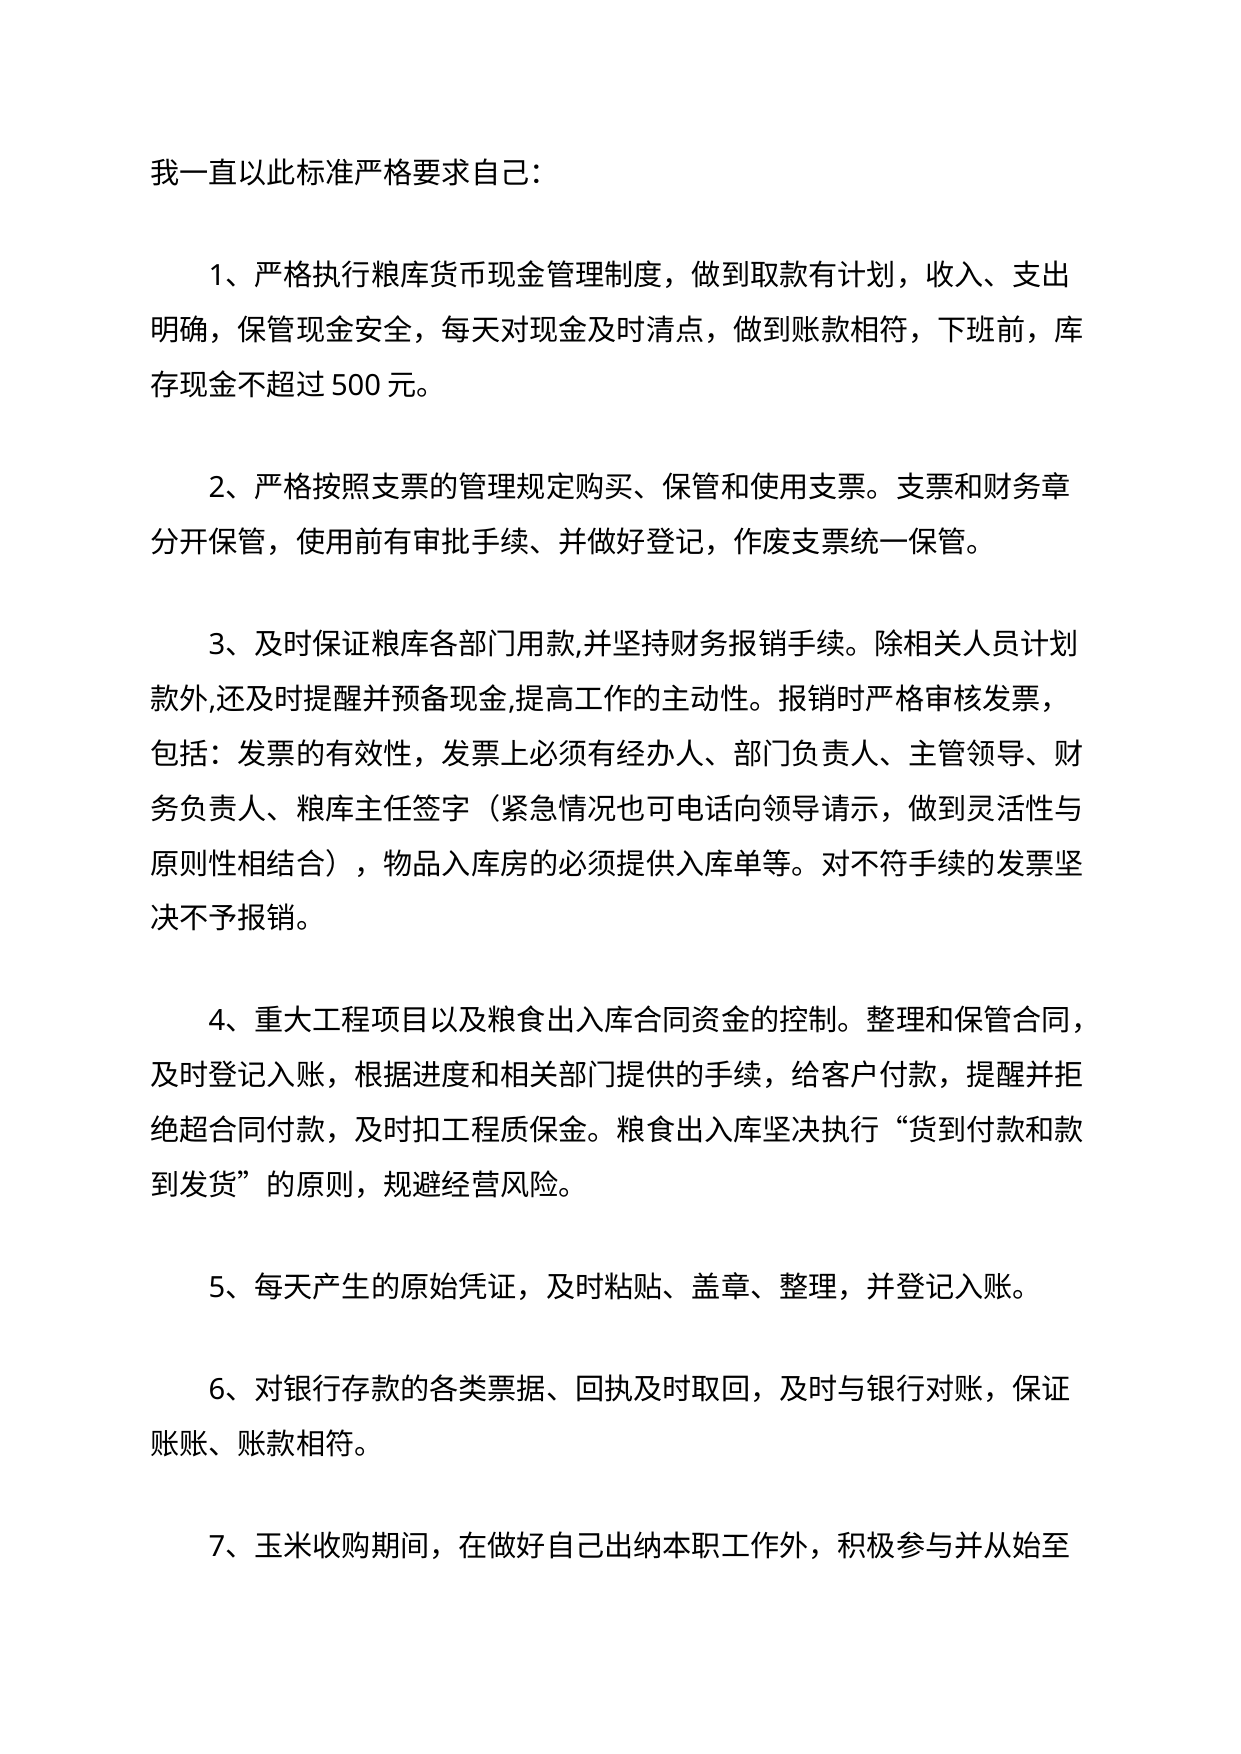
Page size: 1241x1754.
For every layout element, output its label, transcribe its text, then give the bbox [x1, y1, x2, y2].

text 2、严格按照支票的管理规定购买、保管和使用支票。支票和财务章分开保管，使用前有审批手续、并做好登记，作废支票统一保管。 [150, 464, 1090, 561]
text 1、严格执行粮库货币现金管理制度，做到取款有计划，收入、支出明确，保管现金安全，每天对现金及时清点，做到账款相符，下班前，库存现金不超过500元。 [150, 252, 1090, 404]
text 6、对银行存款的各类票据、回执及时取回，及时与银行对账，保证账账、账款相符。 [150, 1365, 1090, 1463]
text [150, 150, 1090, 192]
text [150, 1522, 1090, 1564]
text 5、每天产生的原始凭证，及时粘贴、盖章、整理，并登记入账。 [150, 1263, 1090, 1306]
text 4、重大工程项目以及粮食出入库合同资金的控制。整理和保管合同，及时登记入账，根据进度和相关部门提供的手续，给客户付款，提醒并拒绝超合同付款，及时扣工程质保金。粮食出入库坚决执行“货到付款和款到发货”的原则，规避经营风险。 [150, 997, 1090, 1204]
text 3、及时保证粮库各部门用款,并坚持财务报销手续。除相关人员计划款外,还及时提醒并预备现金,提高工作的主动性。报销时严格审核发票，包括：发票的有效性，发票上必须有经办人、部门负责人、主管领导、财务负责人、粮库主任签字（紧急情况也可电话向领导请示，做到灵活性与原则性相结合），物品入库房的必须提供入库单等。对不符手续的发票坚决不予报销。 [150, 620, 1090, 937]
